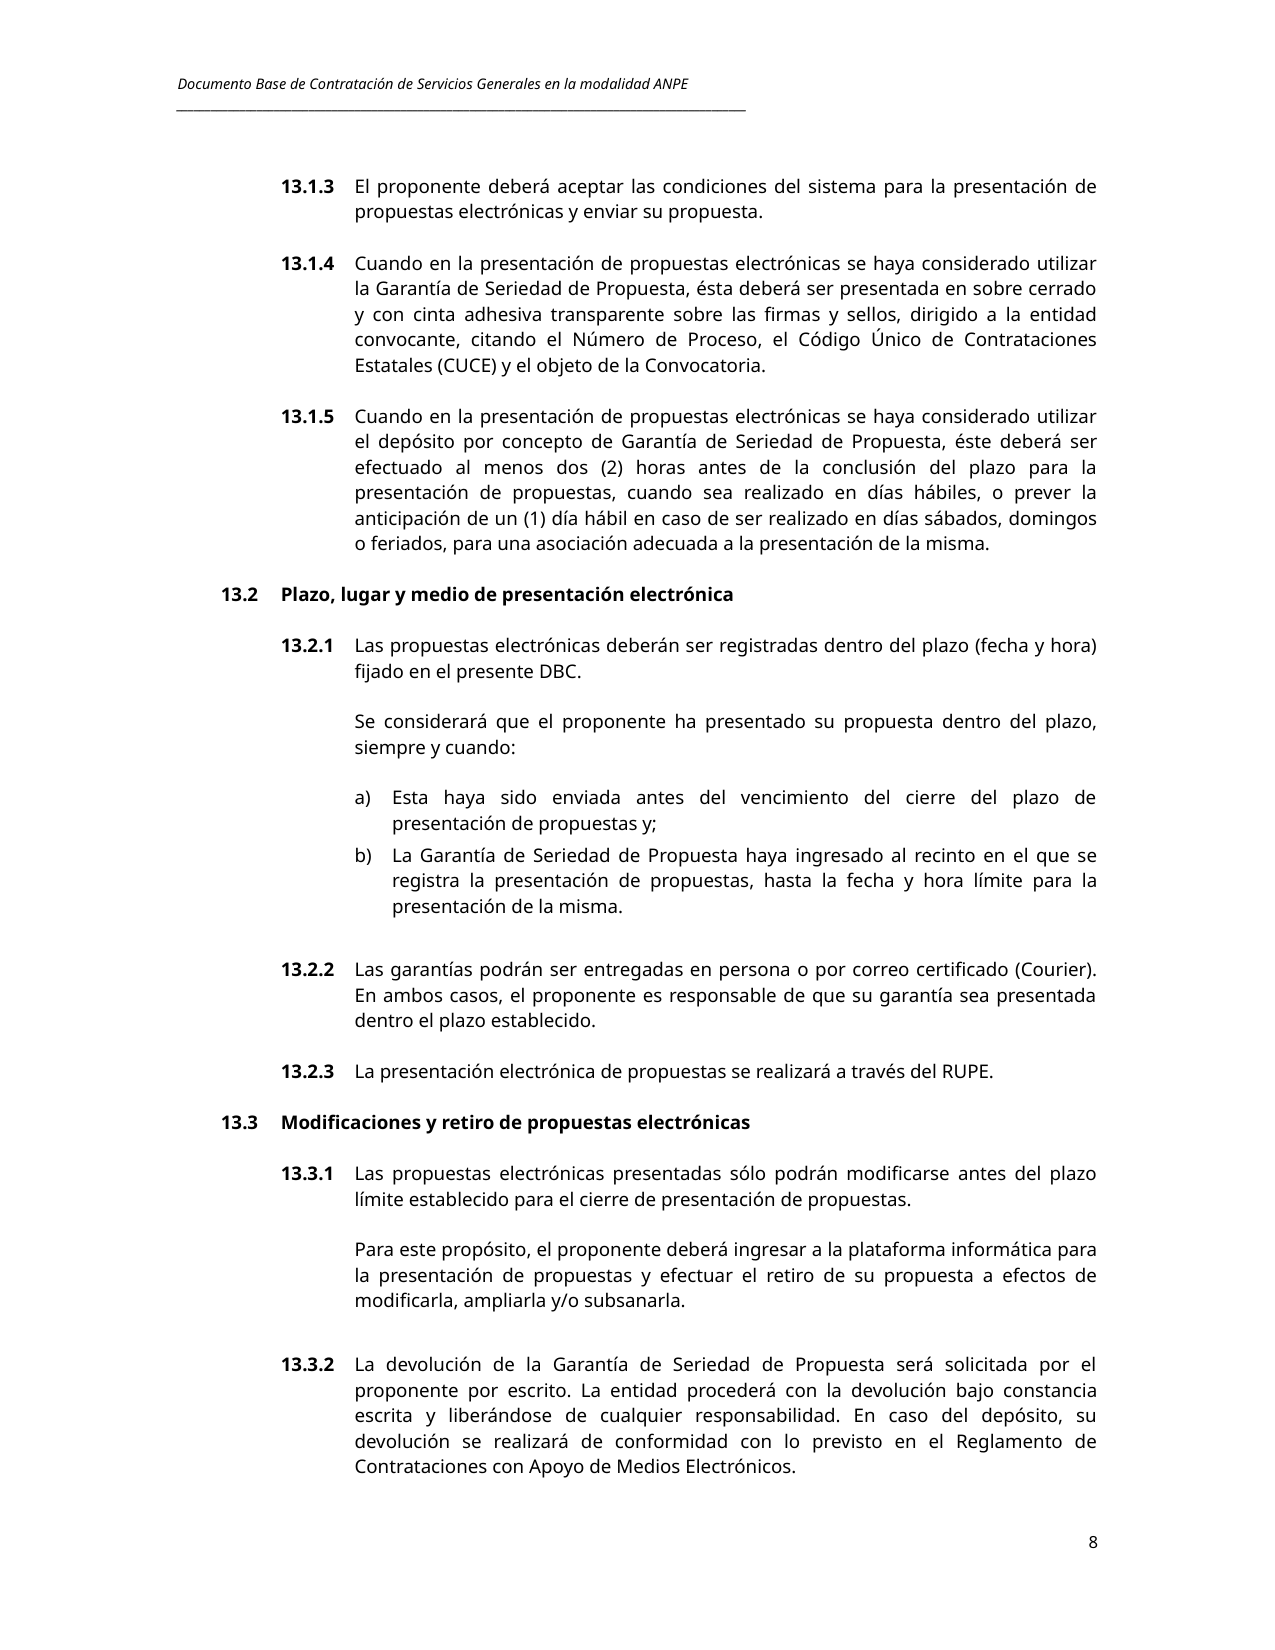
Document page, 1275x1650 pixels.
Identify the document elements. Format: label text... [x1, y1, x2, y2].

title Cuando en la presentación de propuestas electrónicas se haya considerado utilizar el depósito por concepto de Garantía de Seriedad de Propuesta, éste deberá ser efectuado al menos dos (2) horas antes de la conclusión del plazo para la presentación de propuestas, cuando sea realizado en días hábiles, o prever la anticipación de un (1) día hábil en caso de ser realizado en días sábados, domingos o feriados, para una asociación adecuada a la presentación de la misma. [281, 403, 1098, 556]
title La devolución de la Garantía de Seriedad de Propuesta será solicitada por el proponente por escrito. La entidad procederá con la devolución bajo constancia escrita y liberándose de cualquier responsabilidad. En caso del depósito, su devolución se realizará de conformidad con lo previsto en el Reglamento de Contrataciones con Apoyo de Medios Electrónicos. [281, 1351, 1098, 1479]
title Se considerará que el proponente ha presentado su propuesta dentro del plazo, siempre y cuando: [354, 709, 1098, 760]
title Cuando en la presentación de propuestas electrónicas se haya considerado utilizar la Garantía de Seriedad de Propuesta, ésta deberá ser presentada en sobre cerrado y con cinta adhesiva transparente sobre las firmas y sellos, dirigido a la entidad convocante, citando el Número de Proceso, el Código Único de Contrataciones Estatales (CUCE) y el objeto de la Convocatoria. [281, 250, 1098, 377]
title La presentación electrónica de propuestas se realizará a través del RUPE. [281, 1059, 1098, 1084]
title La Garantía de Seriedad de Propuesta haya ingresado al recinto en el que se registra la presentación de propuestas, hasta la fecha y hora límite para la presentación de la misma. [354, 842, 1098, 918]
title Esta haya sido enviada antes del vencimiento del cierre del plazo de presentación de propuestas y; [354, 785, 1098, 836]
title Las propuestas electrónicas presentadas sólo podrán modificarse antes del plazo límite establecido para el cierre de presentación de propuestas. [281, 1161, 1098, 1212]
title Para este propósito, el proponente deberá ingresar a la plataforma informática para la presentación de propuestas y efectuar el retiro de su propuesta a efectos de modificarla, ampliarla y/o subsanarla. [354, 1237, 1098, 1313]
title Las propuestas electrónicas deberán ser registradas dentro del plazo (fecha y hora) fijado en el presente DBC. [281, 633, 1098, 684]
title Plazo, lugar y medio de presentación electrónica [221, 582, 1098, 607]
title Las garantías podrán ser entregadas en persona o por correo certificado (Courier). En ambos casos, el proponente es responsable de que su garantía sea presentada dentro el plazo establecido. [281, 957, 1098, 1033]
title El proponente deberá aceptar las condiciones del sistema para la presentación de propuestas electrónicas y enviar su propuesta. [281, 173, 1098, 224]
title Modificaciones y retiro de propuestas electrónicas [221, 1110, 1098, 1135]
